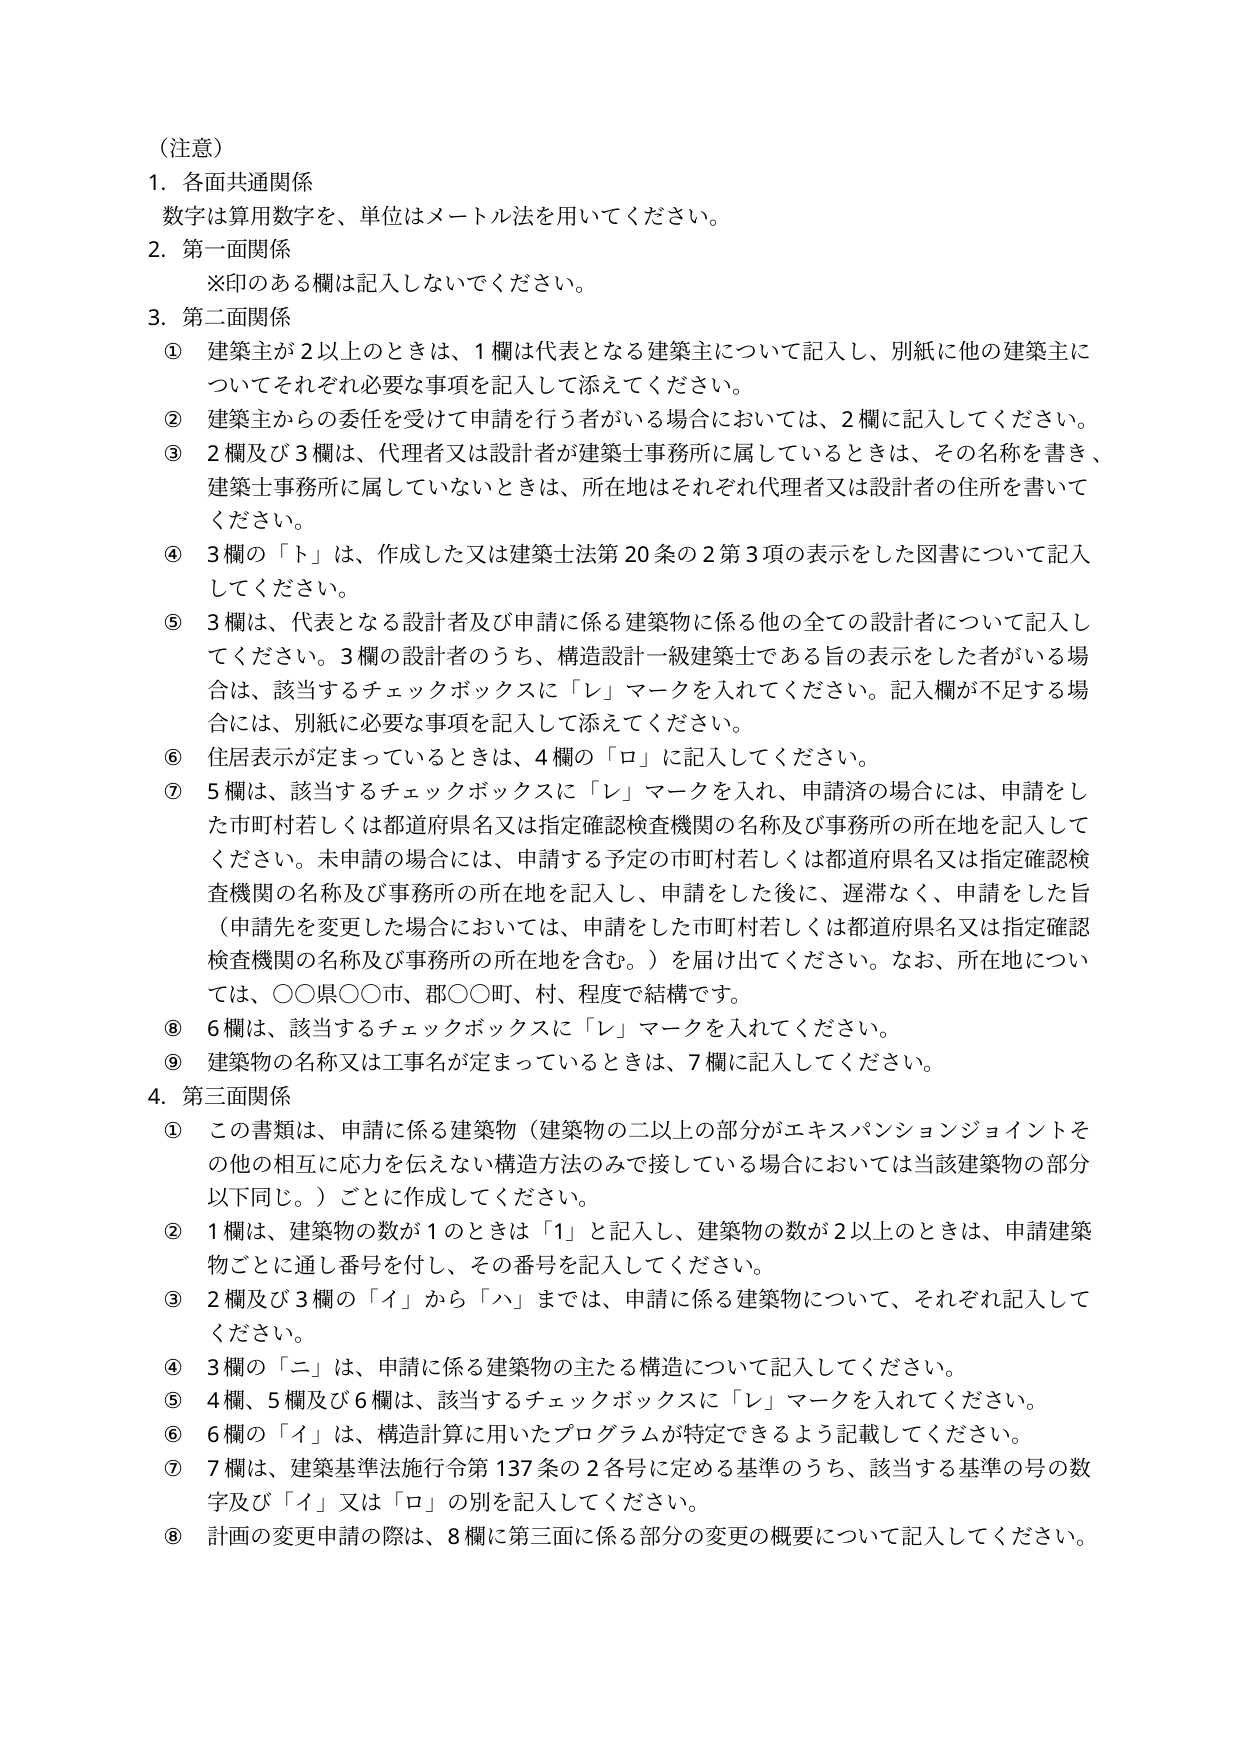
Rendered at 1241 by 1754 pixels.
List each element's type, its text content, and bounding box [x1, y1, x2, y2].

text 4．第三面関係 [148, 1078, 1092, 1112]
list 3欄の「ニ」は、申請に係る建築物の主たる構造について記入してください。 [163, 1349, 1092, 1383]
text 数字は算用数字を、単位はメートル法を用いてください。 [162, 198, 1092, 232]
list 3欄は、代表となる設計者及び申請に係る建築物に係る他の全ての設計者について記入してください。3欄の設計者のうち、構造設計一級建築士である旨の表示をした者がいる場合は、該当するチェックボックスに「レ」マークを入れてください。記入欄が不足する場合には、別紙に必要な事項を記入して添えてください。 [163, 604, 1092, 739]
list 計画の変更申請の際は、8欄に第三面に係る部分の変更の概要について記入してください。 [163, 1518, 1092, 1552]
list 4欄、5欄及び6欄は、該当するチェックボックスに「レ」マークを入れてください。 [163, 1383, 1092, 1416]
list 建築物の名称又は工事名が定まっているときは、7欄に記入してください。 [163, 1044, 1092, 1078]
list 6欄の「イ」は、構造計算に用いたプログラムが特定できるよう記載してください。 [163, 1416, 1092, 1450]
list 2欄及び3欄は、代理者又は設計者が建築士事務所に属しているときは、その名称を書き、建築士事務所に属していないときは、所在地はそれぞれ代理者又は設計者の住所を書いてください。 [163, 435, 1092, 536]
text 2．第一面関係 [148, 232, 1092, 265]
list 1欄は、建築物の数が1のときは「1」と記入し、建築物の数が2以上のときは、申請建築物ごとに通し番号を付し、その番号を記入してください。 [163, 1213, 1092, 1281]
list 建築主からの委任を受けて申請を行う者がいる場合においては、2欄に記入してください。 [163, 401, 1092, 435]
text ※印のある欄は記入しないでください。 [207, 265, 1092, 299]
text 3．第二面関係 [148, 299, 1092, 333]
list 建築主が2以上のときは、1欄は代表となる建築主について記入し、別紙に他の建築主についてそれぞれ必要な事項を記入して添えてください。 [163, 333, 1092, 401]
list 5欄は、該当するチェックボックスに「レ」マークを入れ、申請済の場合には、申請をした市町村若しくは都道府県名又は指定確認検査機関の名称及び事務所の所在地を記入してください。未申請の場合には、申請する予定の市町村若しくは都道府県名又は指定確認検査機関の名称及び事務所の所在地を記入し、申請をした後に、遅滞なく、申請をした旨（申請先を変更した場合においては、申請をした市町村若しくは都道府県名又は指定確認検査機関の名称及び事務所の所在地を含む。）を届け出てください。なお、所在地については、○○県○○市、郡○○町、村、程度で結構です。 [163, 773, 1092, 1010]
list この書類は、申請に係る建築物（建築物の二以上の部分がエキスパンションジョイントその他の相互に応力を伝えない構造方法のみで接している場合においては当該建築物の部分。以下同じ。）ごとに作成してください。 [163, 1112, 1092, 1213]
text 1．各面共通関係 [148, 164, 1092, 198]
list 7欄は、建築基準法施行令第137条の2各号に定める基準のうち、該当する基準の号の数字及び「イ」又は「ロ」の別を記入してください。 [163, 1450, 1092, 1518]
list 2欄及び3欄の「イ」から「ハ」までは、申請に係る建築物について、それぞれ記入してください。 [163, 1281, 1092, 1349]
list 3欄の「ト」は、作成した又は建築士法第20条の2第3項の表示をした図書について記入してください。 [163, 536, 1092, 604]
list 住居表示が定まっているときは、4欄の「ロ」に記入してください。 [163, 739, 1092, 773]
text （注意） [148, 130, 1092, 164]
list 6欄は、該当するチェックボックスに「レ」マークを入れてください。 [163, 1010, 1092, 1044]
